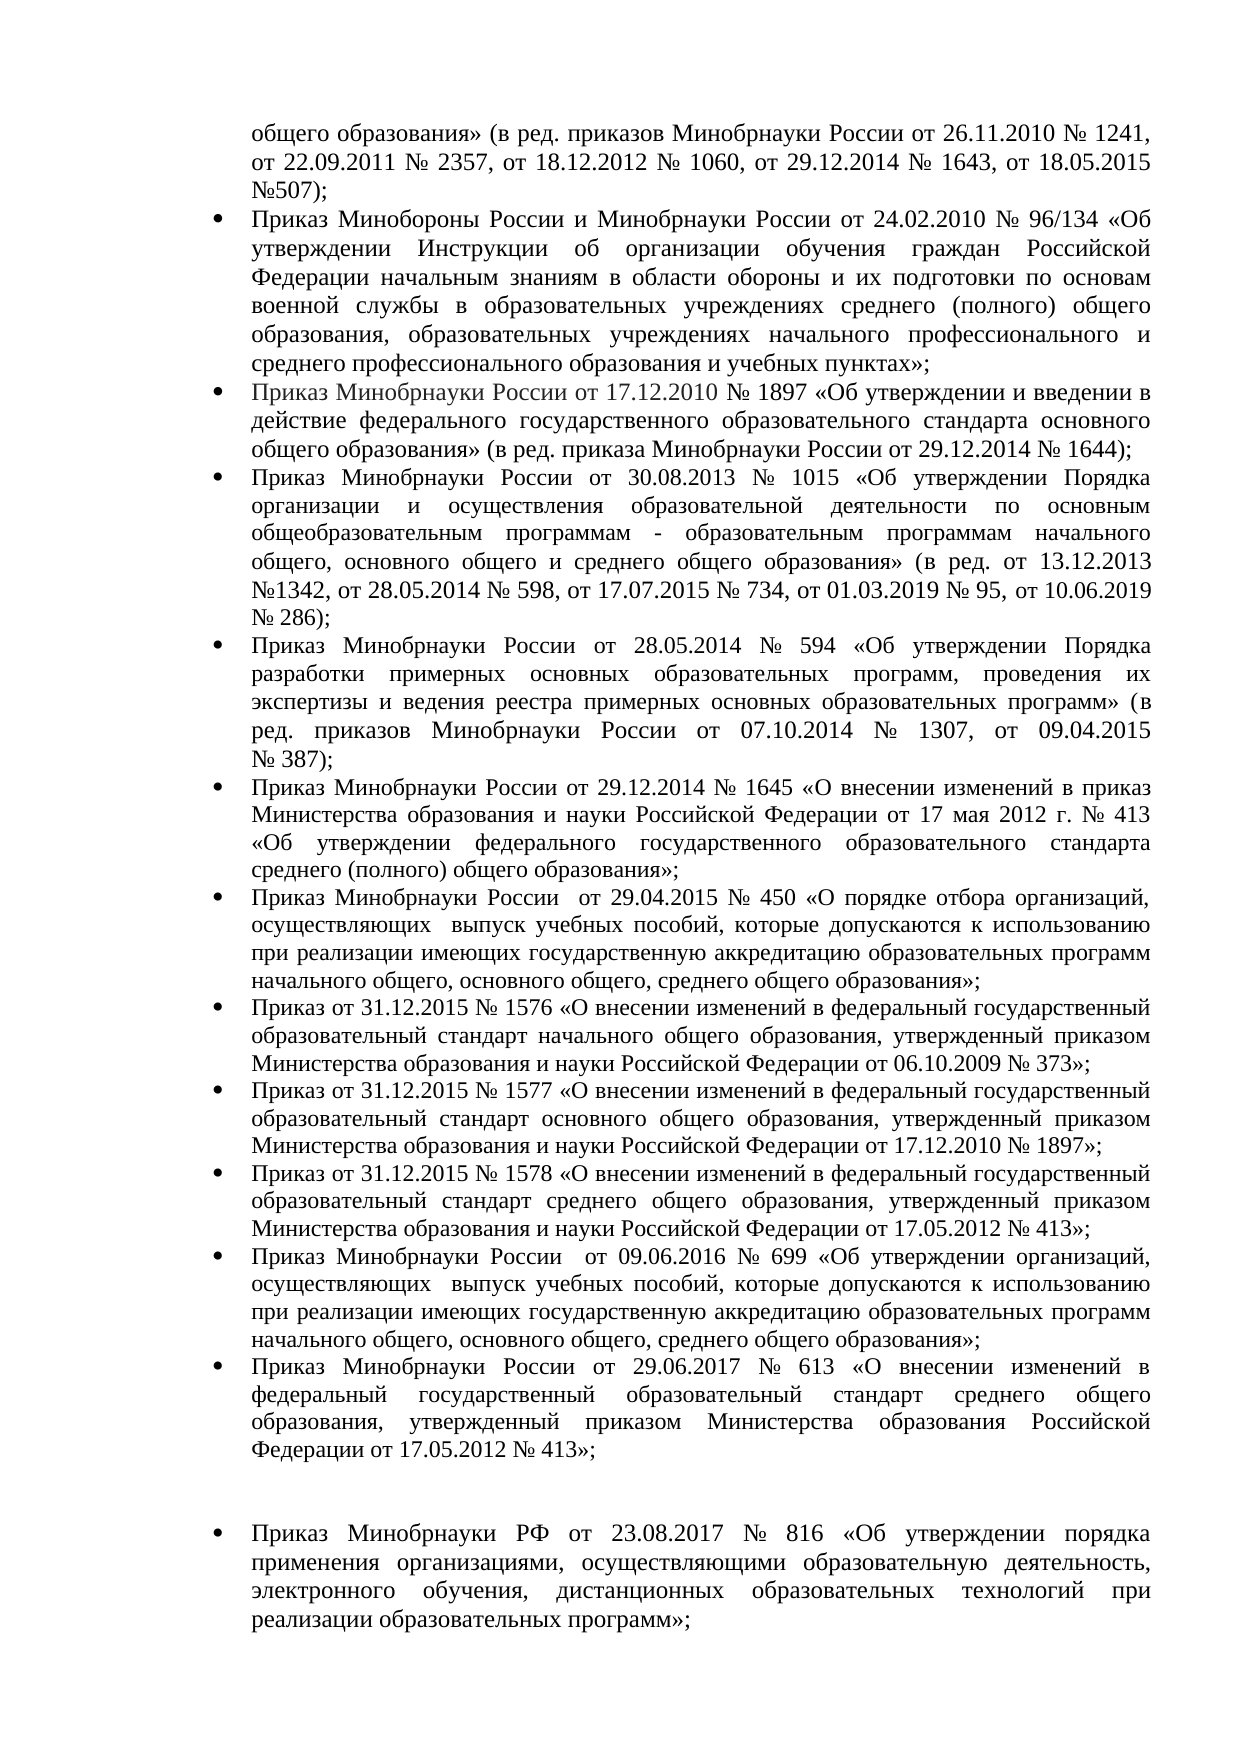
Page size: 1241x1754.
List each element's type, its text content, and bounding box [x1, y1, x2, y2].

list Приказ от 31.12.2015 № 1576 «О внесении изменений в федеральный государственный образовательный стандарт начального общего образования, утвержденный приказом Министерства образования и науки Российской Федерации от 06.10.2009 № 373»; [213, 993, 1152, 1076]
list Приказ от 31.12.2015 № 1578 «О внесении изменений в федеральный государственный образовательный стандарт среднего общего образования, утвержденный приказом Министерства образования и науки Российской Федерации от 17.05.2012 № 413»; [213, 1159, 1152, 1242]
list Приказ Минобрнауки России от 28.05.2014 № 594 «Об утверждении Порядка разработки примерных основных образовательных программ, проведения их экспертизы и ведения реестра примерных основных образовательных программ» (в ред. приказов Минобрнауки России от 07.10.2014 № 1307, от 09.04.2015 № 387); [213, 631, 1152, 772]
list Приказ Минобрнауки России от 29.06.2017 № 613 «О внесении изменений в федеральный государственный образовательный стандарт среднего общего образования, утвержденный приказом Министерства образования Российской Федерации от 17.05.2012 № 413»; [213, 1352, 1152, 1463]
list Приказ Минобрнауки России от 30.08.2013 № 1015 «Об утверждении Порядка организации и осуществления образовательной деятельности по основным общеобразовательным программам - образовательным программам начального общего, основного общего и среднего общего образования» (в ред. от 13.12.2013 №1342, от 28.05.2014 № 598, от 17.07.2015 № 734, от 01.03.2019 № 95, от 10.06.2019 № 286); [213, 463, 1152, 631]
list Приказ Минобрнауки России от 29.04.2015 № 450 «О порядке отбора организаций, осуществляющих выпуск учебных пособий, которые допускаются к использованию при реализации имеющих государственную аккредитацию образовательных программ начального общего, основного общего, среднего общего образования»; [213, 883, 1152, 993]
list Приказ Минобрнауки России от 29.12.2014 № 1645 «О внесении изменений в приказ Министерства образования и науки Российской Федерации от 17 мая . № 413 «Об утверждении федерального государственного образовательного стандарта среднего (полного) общего образования»; [213, 772, 1152, 883]
list Приказ Минобрнауки России от 09.06.2016 № 699 «Об утверждении организаций, осуществляющих выпуск учебных пособий, которые допускаются к использованию при реализации имеющих государственную аккредитацию образовательных программ начального общего, основного общего, среднего общего образования»; [213, 1242, 1152, 1352]
list Приказ Минобороны России и Минобрнауки России от 24.02.2010 № 96/134 «Об утверждении Инструкции об организации обучения граждан Российской Федерации начальным знаниям в области обороны и их подготовки по основам военной службы в образовательных учреждениях среднего (полного) общего образования, образовательных учреждениях начального профессионального и среднего профессионального образования и учебных пунктах»; [213, 204, 1152, 377]
list Приказ Минобрнауки России от 17.12.2010 № 1897 «Об утверждении и введении в действие федерального государственного образовательного стандарта основного общего образования» (в ред. приказа Минобрнауки России от 29.12.2014 № 1644); [213, 377, 1152, 463]
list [213, 118, 1152, 204]
list Приказ Минобрнауки РФ от 23.08.2017 № 816 «Об утверждении порядка применения организациями, осуществляющими образовательную деятельность, электронного обучения, дистанционных образовательных технологий при реализации образовательных программ»; [213, 1518, 1152, 1633]
list Приказ от 31.12.2015 № 1577 «О внесении изменений в федеральный государственный образовательный стандарт основного общего образования, утвержденный приказом Министерства образования и науки Российской Федерации от 17.12.2010 № 1897»; [213, 1076, 1152, 1159]
